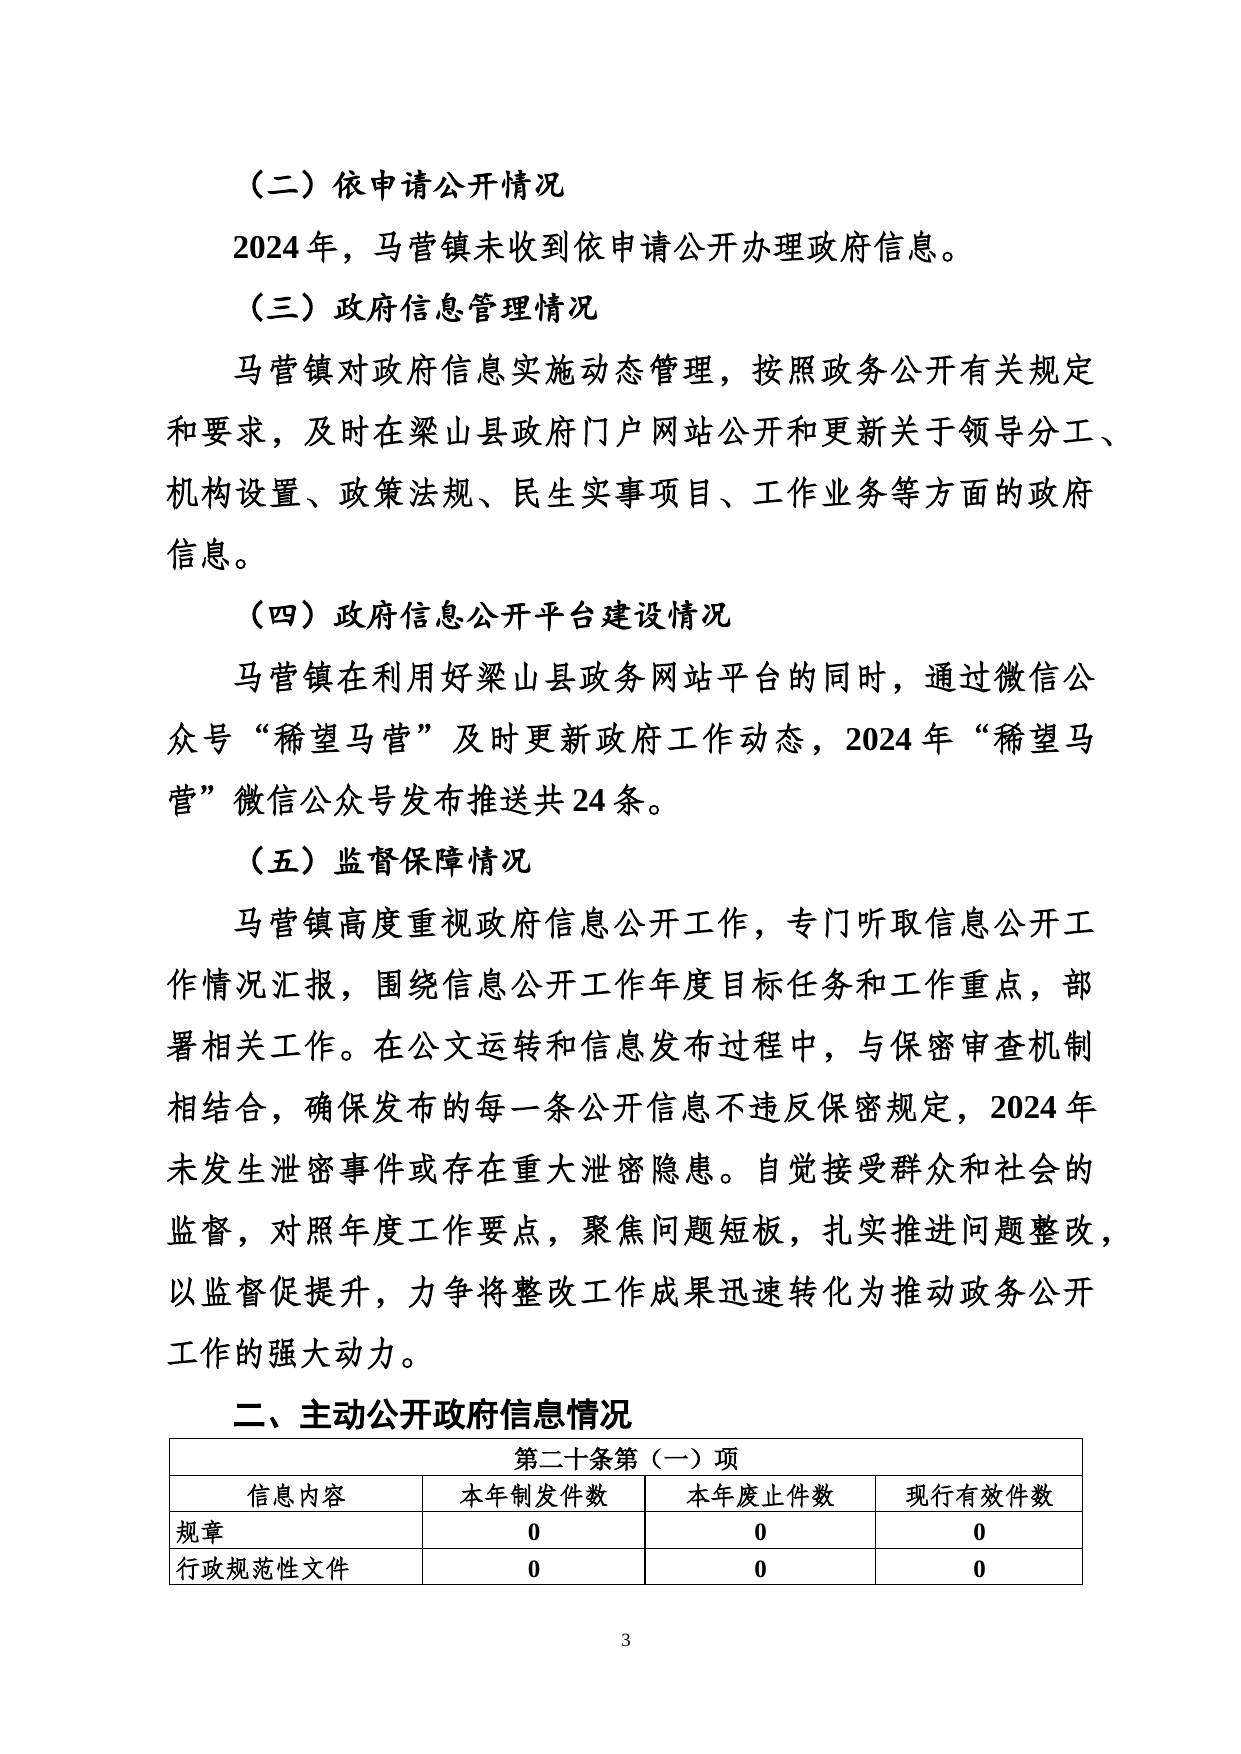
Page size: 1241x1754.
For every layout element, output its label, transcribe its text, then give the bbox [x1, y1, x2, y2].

table_cell 现行有效件数 [876, 1476, 1082, 1511]
table_cell 行政规范性文件 [170, 1549, 422, 1584]
table_cell 0 [423, 1549, 644, 1584]
table_cell 本年制发件数 [423, 1476, 644, 1511]
text （五）监督保障情况 [165, 824, 1098, 885]
table_header 第二十条第（一）项 [170, 1439, 1082, 1475]
text 马营镇高度重视政府信息公开工作，专门听取信息公开工作情况汇报，围绕信息公开工作年度目标任务和工作重点，部署相关工作。在公文运转和信息发布过程中，与保密审查机制相结合，确保发布的每一条公开信息不违反保密规定，2024年未发生泄密事件或存在重大泄密隐患。自觉接受群众和社会的监督，对照年度工作要点，聚焦问题短板，扎实推进问题整改，以监督促提升，力争将整改工作成果迅速转化为推动政务公开工作的强大动力。 [165, 885, 1098, 1377]
text 马营镇对政府信息实施动态管理，按照政务公开有关规定和要求，及时在梁山县政府门户网站公开和更新关于领导分工、机构设置、政策法规、民生实事项目、工作业务等方面的政府信息。 [165, 332, 1098, 578]
table_cell 0 [646, 1549, 875, 1584]
table_cell 规章 [170, 1512, 422, 1548]
table_cell 0 [646, 1512, 875, 1548]
text （三）政府信息管理情况 [165, 271, 1098, 332]
text （二）依申请公开情况 [165, 148, 1098, 209]
text 马营镇在利用好梁山县政务网站平台的同时，通过微信公众号“稀望马营”及时更新政府工作动态，2024年“稀望马营”微信公众号发布推送共24条。 [165, 639, 1098, 824]
text 二、主动公开政府信息情况 [165, 1377, 1098, 1438]
table_cell 0 [876, 1512, 1082, 1548]
table_cell 0 [876, 1549, 1082, 1584]
table_cell 本年废止件数 [646, 1476, 875, 1511]
table_cell 0 [423, 1512, 644, 1548]
text 2024年，马营镇未收到依申请公开办理政府信息。 [165, 209, 1098, 271]
text （四）政府信息公开平台建设情况 [165, 578, 1098, 639]
table_cell 信息内容 [170, 1476, 422, 1511]
